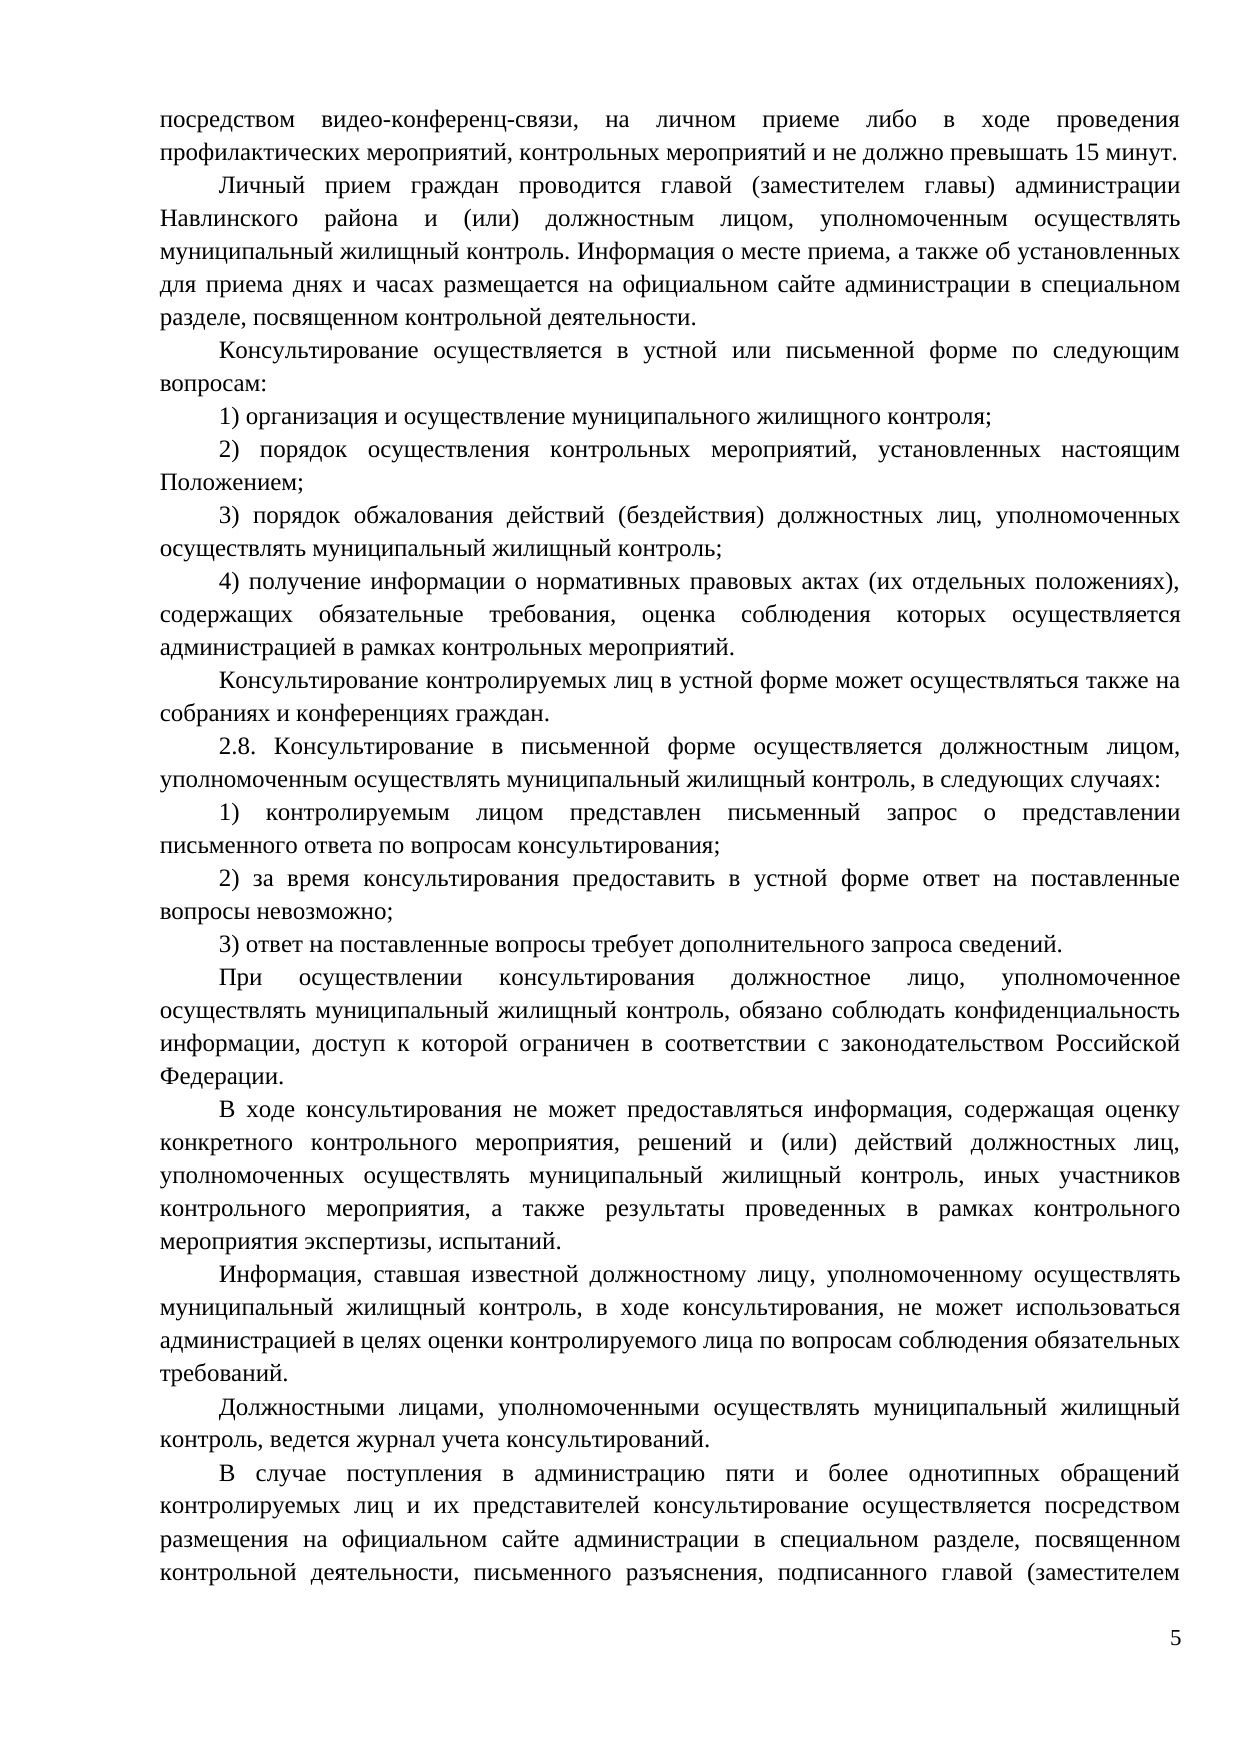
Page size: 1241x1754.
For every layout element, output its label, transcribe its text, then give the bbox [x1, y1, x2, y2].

text Информация, ставшая известной должностному лицу, уполномоченному осуществлять муниципальный жилищный контроль, в ходе консультирования, не может использоваться администрацией в целях оценки контролируемого лица по вопросам соблюдения обязательных требований. [159, 1259, 1181, 1387]
text Консультирование контролируемых лиц в устной форме может осуществляться также на собраниях и конференциях граждан. [159, 665, 1181, 727]
text 1) контролируемым лицом представлен письменный запрос о представлении письменного ответа по вопросам консультирования; [159, 797, 1181, 859]
text 2) порядок осуществления контрольных мероприятий, установленных настоящим Положением; [159, 434, 1181, 496]
text Личный прием граждан проводится главой (заместителем главы) администрации Навлинского района и (или) должностным лицом, уполномоченным осуществлять муниципальный жилищный контроль. Информация о месте приема, а также об установленных для приема днях и часах размещается на официальном сайте администрации в специальном разделе, посвященном контрольной деятельности. [159, 170, 1181, 331]
text 3) ответ на поставленные вопросы требует дополнительного запроса сведений. [159, 929, 1181, 958]
text Должностными лицами, уполномоченными осуществлять муниципальный жилищный контроль, ведется журнал учета консультирований. [159, 1392, 1181, 1453]
text В ходе консультирования не может предоставляться информация, содержащая оценку конкретного контрольного мероприятия, решений и (или) действий должностных лиц, уполномоченных осуществлять муниципальный жилищный контроль, иных участников контрольного мероприятия, а также результаты проведенных в рамках контрольного мероприятия экспертизы, испытаний. [159, 1094, 1181, 1255]
text 1) организация и осуществление муниципального жилищного контроля; [159, 401, 1181, 430]
text 2.8. Консультирование в письменной форме осуществляется должностным лицом, уполномоченным осуществлять муниципальный жилищный контроль, в следующих случаях: [159, 731, 1181, 793]
text 2) за время консультирования предоставить в устной форме ответ на поставленные вопросы невозможно; [159, 863, 1181, 925]
text 3) порядок обжалования действий (бездействия) должностных лиц, уполномоченных осуществлять муниципальный жилищный контроль; [159, 500, 1181, 562]
text При осуществлении консультирования должностное лицо, уполномоченное осуществлять муниципальный жилищный контроль, обязано соблюдать конфиденциальность информации, доступ к которой ограничен в соответствии с законодательством Российской Федерации. [159, 962, 1181, 1090]
text Консультирование осуществляется в устной или письменной форме по следующим вопросам: [159, 335, 1181, 397]
text 4) получение информации о нормативных правовых актах (их отдельных положениях), содержащих обязательные требования, оценка соблюдения которых осуществляется администрацией в рамках контрольных мероприятий. [159, 566, 1181, 661]
